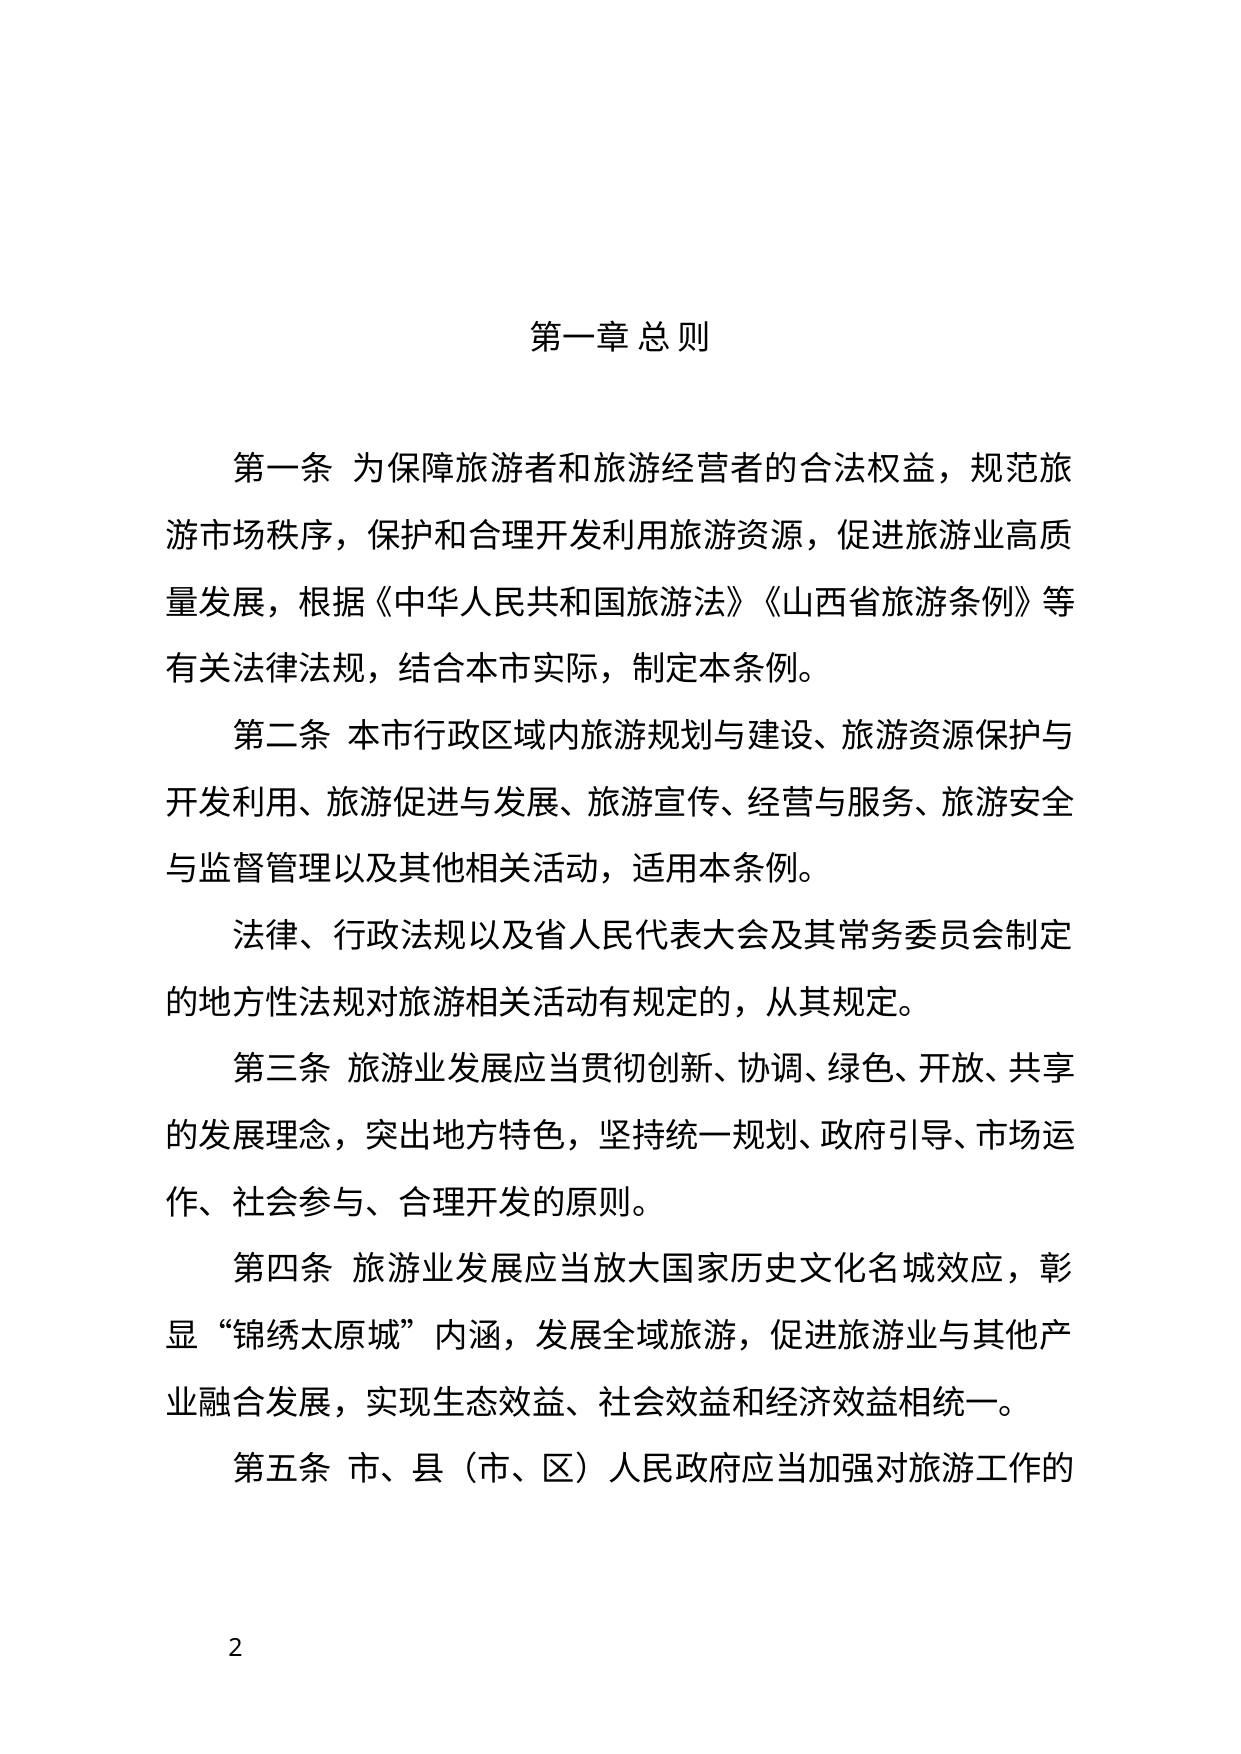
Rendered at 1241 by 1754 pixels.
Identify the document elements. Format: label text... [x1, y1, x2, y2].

text 第四条 旅游业发展应当放大国家历史文化名城效应，彰显“锦绣太原城”内涵，发展全域旅游，促进旅游业与其他产业融合发展，实现生态效益、社会效益和经济效益相统一。 [165, 1224, 1075, 1424]
text 第二条 本市行政区域内旅游规划与建设、旅游资源保护与开发利用、旅游促进与发展、旅游宣传、经营与服务、旅游安全与监督管理以及其他相关活动，适用本条例。 [165, 690, 1075, 890]
list 第一章 总 则 [165, 292, 1075, 359]
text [165, 1424, 1075, 1490]
text 第三条 旅游业发展应当贯彻创新、协调、绿色、开放、共享的发展理念，突出地方特色，坚持统一规划、政府引导、市场运作、社会参与、合理开发的原则。 [165, 1024, 1075, 1224]
text 第一条 为保障旅游者和旅游经营者的合法权益，规范旅游市场秩序，保护和合理开发利用旅游资源，促进旅游业高质量发展，根据《中华人民共和国旅游法》《山西省旅游条例》等有关法律法规，结合本市实际，制定本条例。 [165, 424, 1075, 690]
subtitle 法律、行政法规以及省人民代表大会及其常务委员会制定的地方性法规对旅游相关活动有规定的，从其规定。 [165, 890, 1075, 1024]
